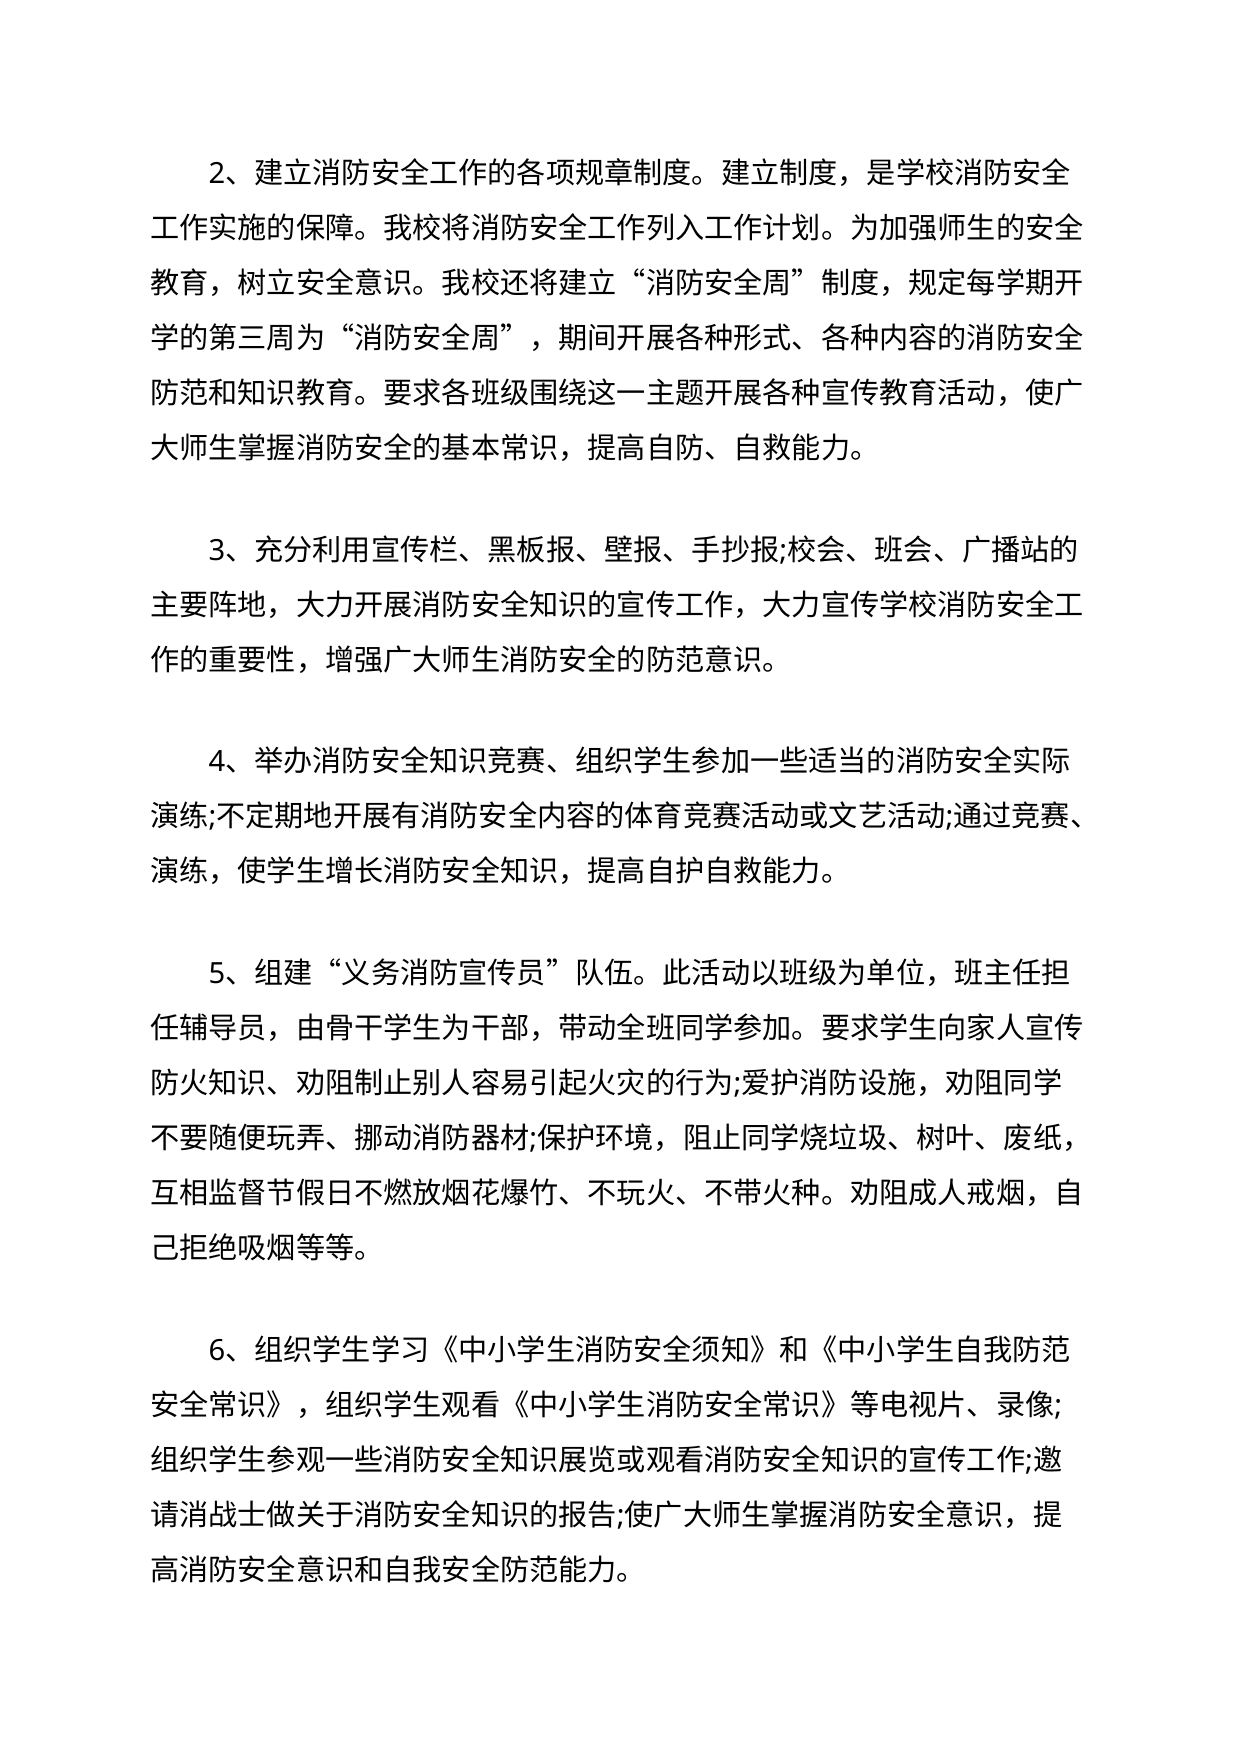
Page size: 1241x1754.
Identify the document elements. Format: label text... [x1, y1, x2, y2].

text 3、充分利用宣传栏、黑板报、壁报、手抄报;校会、班会、广播站的主要阵地，大力开展消防安全知识的宣传工作，大力宣传学校消防安全工作的重要性，增强广大师生消防安全的防范意识。 [150, 526, 1090, 678]
text 4、举办消防安全知识竞赛、组织学生参加一些适当的消防安全实际演练;不定期地开展有消防安全内容的体育竞赛活动或文艺活动;通过竞赛、演练，使学生增长消防安全知识，提高自护自救能力。 [150, 738, 1090, 890]
text 2、建立消防安全工作的各项规章制度。建立制度，是学校消防安全工作实施的保障。我校将消防安全工作列入工作计划。为加强师生的安全教育，树立安全意识。我校还将建立“消防安全周”制度，规定每学期开学的第三周为“消防安全周”，期间开展各种形式、各种内容的消防安全防范和知识教育。要求各班级围绕这一主题开展各种宣传教育活动，使广大师生掌握消防安全的基本常识，提高自防、自救能力。 [150, 150, 1090, 467]
text 6、组织学生学习《中小学生消防安全须知》和《中小学生自我防范安全常识》，组织学生观看《中小学生消防安全常识》等电视片、录像;组织学生参观一些消防安全知识展览或观看消防安全知识的宣传工作;邀请消战士做关于消防安全知识的报告;使广大师生掌握消防安全意识，提高消防安全意识和自我安全防范能力。 [150, 1326, 1090, 1589]
text 5、组建“义务消防宣传员”队伍。此活动以班级为单位，班主任担任辅导员，由骨干学生为干部，带动全班同学参加。要求学生向家人宣传防火知识、劝阻制止别人容易引起火灾的行为;爱护消防设施，劝阻同学不要随便玩弄、挪动消防器材;保护环境，阻止同学烧垃圾、树叶、废纸，互相监督节假日不燃放烟花爆竹、不玩火、不带火种。劝阻成人戒烟，自己拒绝吸烟等等。 [150, 950, 1090, 1267]
